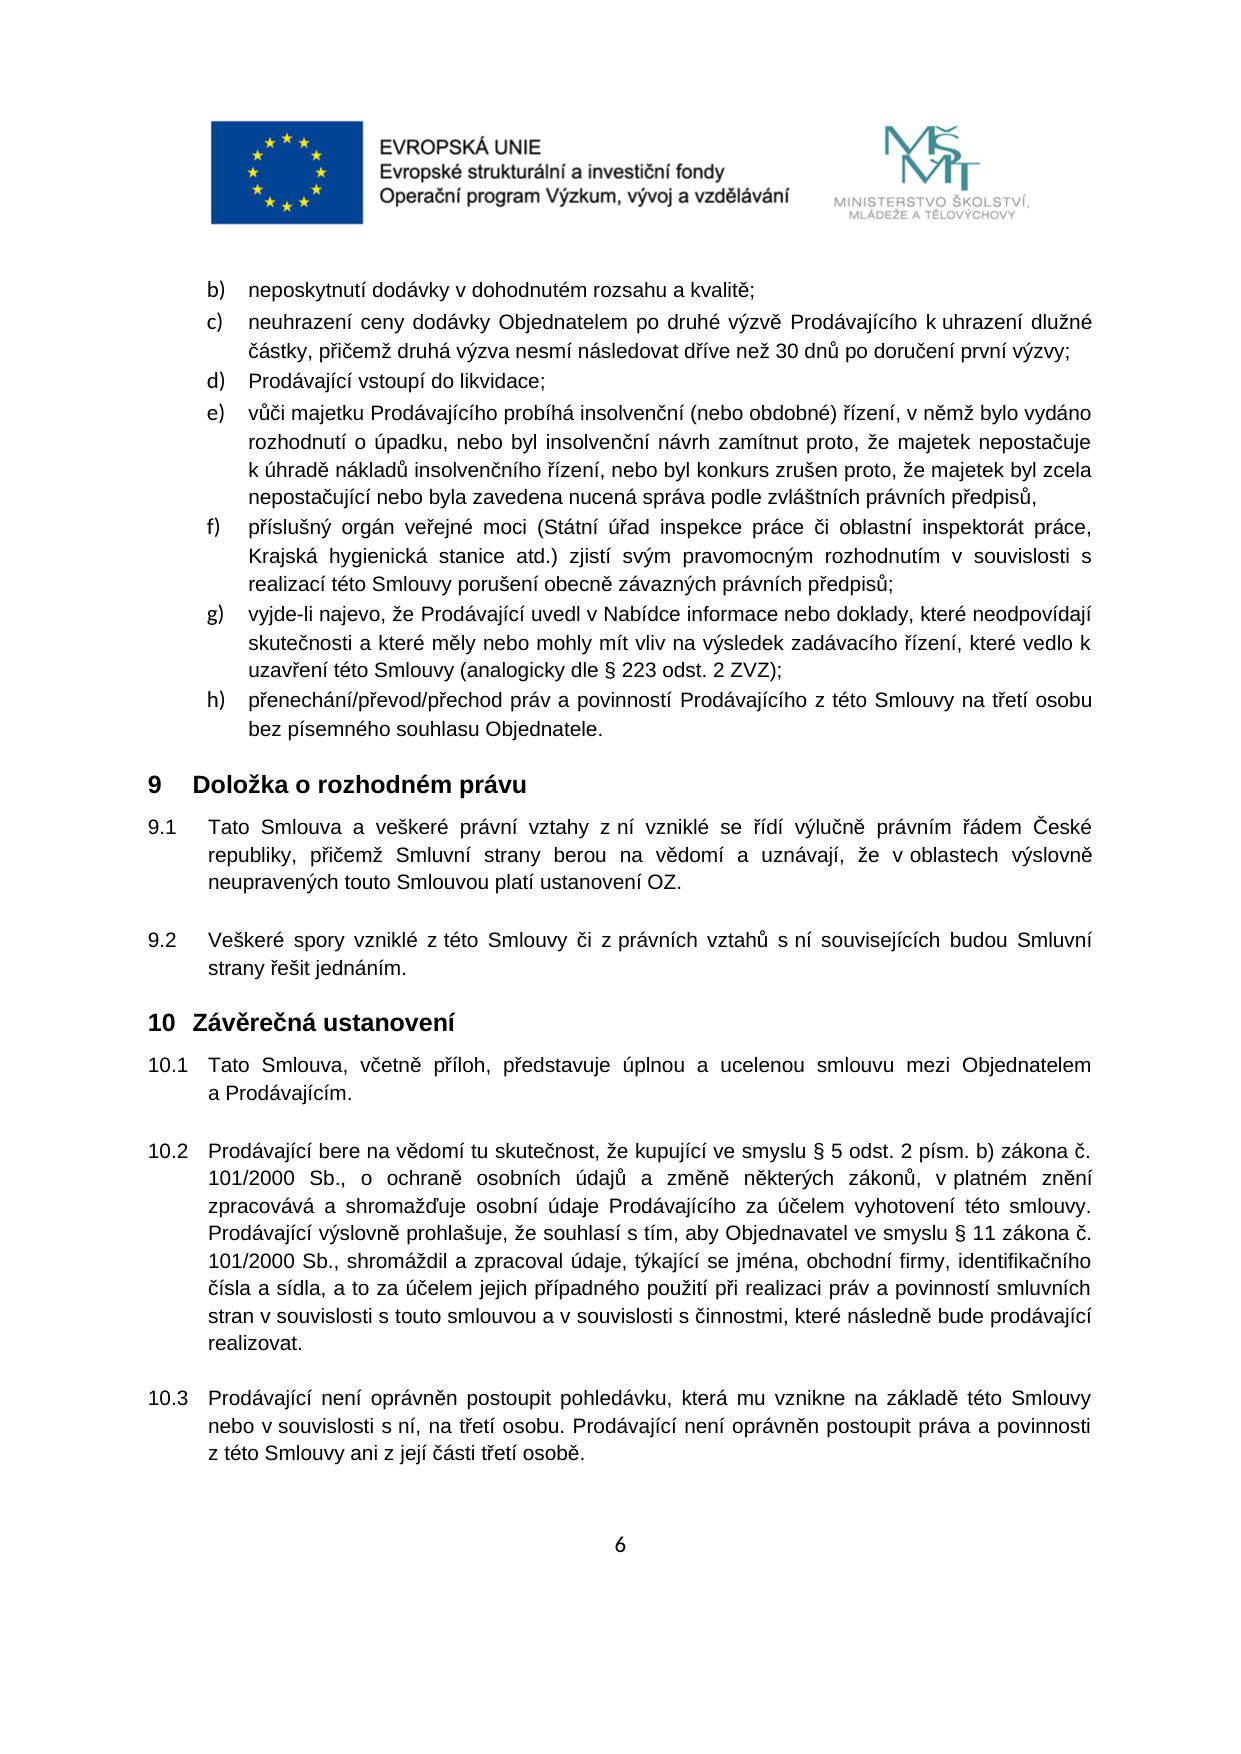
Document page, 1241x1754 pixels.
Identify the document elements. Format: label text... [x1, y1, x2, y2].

subtitle Veškeré spory vzniklé z této Smlouvy či z právních vztahů s ní souvisejících budou Smluvní strany řešit jednáním. [148, 928, 1093, 979]
list příslušný orgán veřejné moci (Státní úřad inspekce práce či oblastní inspektorát práce, Krajská hygienická stanice atd.) zjistí svým pravomocným rozhodnutím v souvislosti s realizací této Smlouvy porušení obecně závazných právních předpisů; [207, 512, 1093, 595]
list přenechání/převod/přechod práv a povinností Prodávajícího z této Smlouvy na třetí osobu bez písemného souhlasu Objednatele. [207, 686, 1093, 741]
subtitle Závěrečná ustanovení [148, 1008, 1093, 1037]
subtitle Prodávající bere na vědomí tu skutečnost, že kupující ve smyslu § 5 odst. 2 písm. b) zákona č. 101/2000 Sb., o ochraně osobních údajů a změně některých zákonů, v platném znění zpracovává a shromažďuje osobní údaje Prodávajícího za účelem vyhotovení této smlouvy. Prodávající výslovně prohlašuje, že souhlasí s tím, aby Objednavatel ve smyslu § 11 zákona č. 101/2000 Sb., shromáždil a zpracoval údaje, týkající se jména, obchodní firmy, identifikačního čísla a sídla, a to za účelem jejich případného použití při realizaci práv a povinností smluvních stran v souvislosti s touto smlouvou a v souvislosti s činnostmi, které následně bude prodávající realizovat. [148, 1138, 1093, 1355]
list vyjde-li najevo, že Prodávající uvedl v Nabídce informace nebo doklady, které neodpovídají skutečnosti a které měly nebo mohly mít vliv na výsledek zadávacího řízení, které vedlo k uzavření této Smlouvy (analogicky dle § 223 odst. 2 ZVZ); [207, 599, 1093, 682]
subtitle Prodávající není oprávněn postoupit pohledávku, která mu vznikne na základě této Smlouvy nebo v souvislosti s ní, na třetí osobu. Prodávající není oprávněn postoupit práva a povinnosti z této Smlouvy ani z její části třetí osobě. [148, 1386, 1093, 1465]
subtitle Doložka o rozhodném právu [148, 769, 1093, 798]
picture [160, 70, 1080, 275]
subtitle Tato Smlouva a veškeré právní vztahy z ní vzniklé se řídí výlučně právním řádem České republiky, přičemž Smluvní strany berou na vědomí a uznávají, že v oblastech výslovně neupravených touto Smlouvou platí ustanovení OZ. [148, 815, 1093, 894]
list Prodávající vstoupí do likvidace; [207, 366, 1093, 394]
subtitle Tato Smlouva, včetně příloh, představuje úplnou a ucelenou smlouvu mezi Objednatelem a Prodávajícím. [148, 1053, 1093, 1105]
list neposkytnutí dodávky v dohodnutém rozsahu a kvalitě; [207, 275, 1093, 303]
list neuhrazení ceny dodávky Objednatelem po druhé výzvě Prodávajícího k uhrazení dlužné částky, přičemž druhá výzva nesmí následovat dříve než 30 dnů po doručení první výzvy; [207, 307, 1093, 363]
list vůči majetku Prodávajícího probíhá insolvenční (nebo obdobné) řízení, v němž bylo vydáno rozhodnutí o úpadku, nebo byl insolvenční návrh zamítnut proto, že majetek nepostačuje k úhradě nákladů insolvenčního řízení, nebo byl konkurs zrušen proto, že majetek byl zcela nepostačující nebo byla zavedena nucená správa podle zvláštních právních předpisů, [207, 398, 1093, 509]
